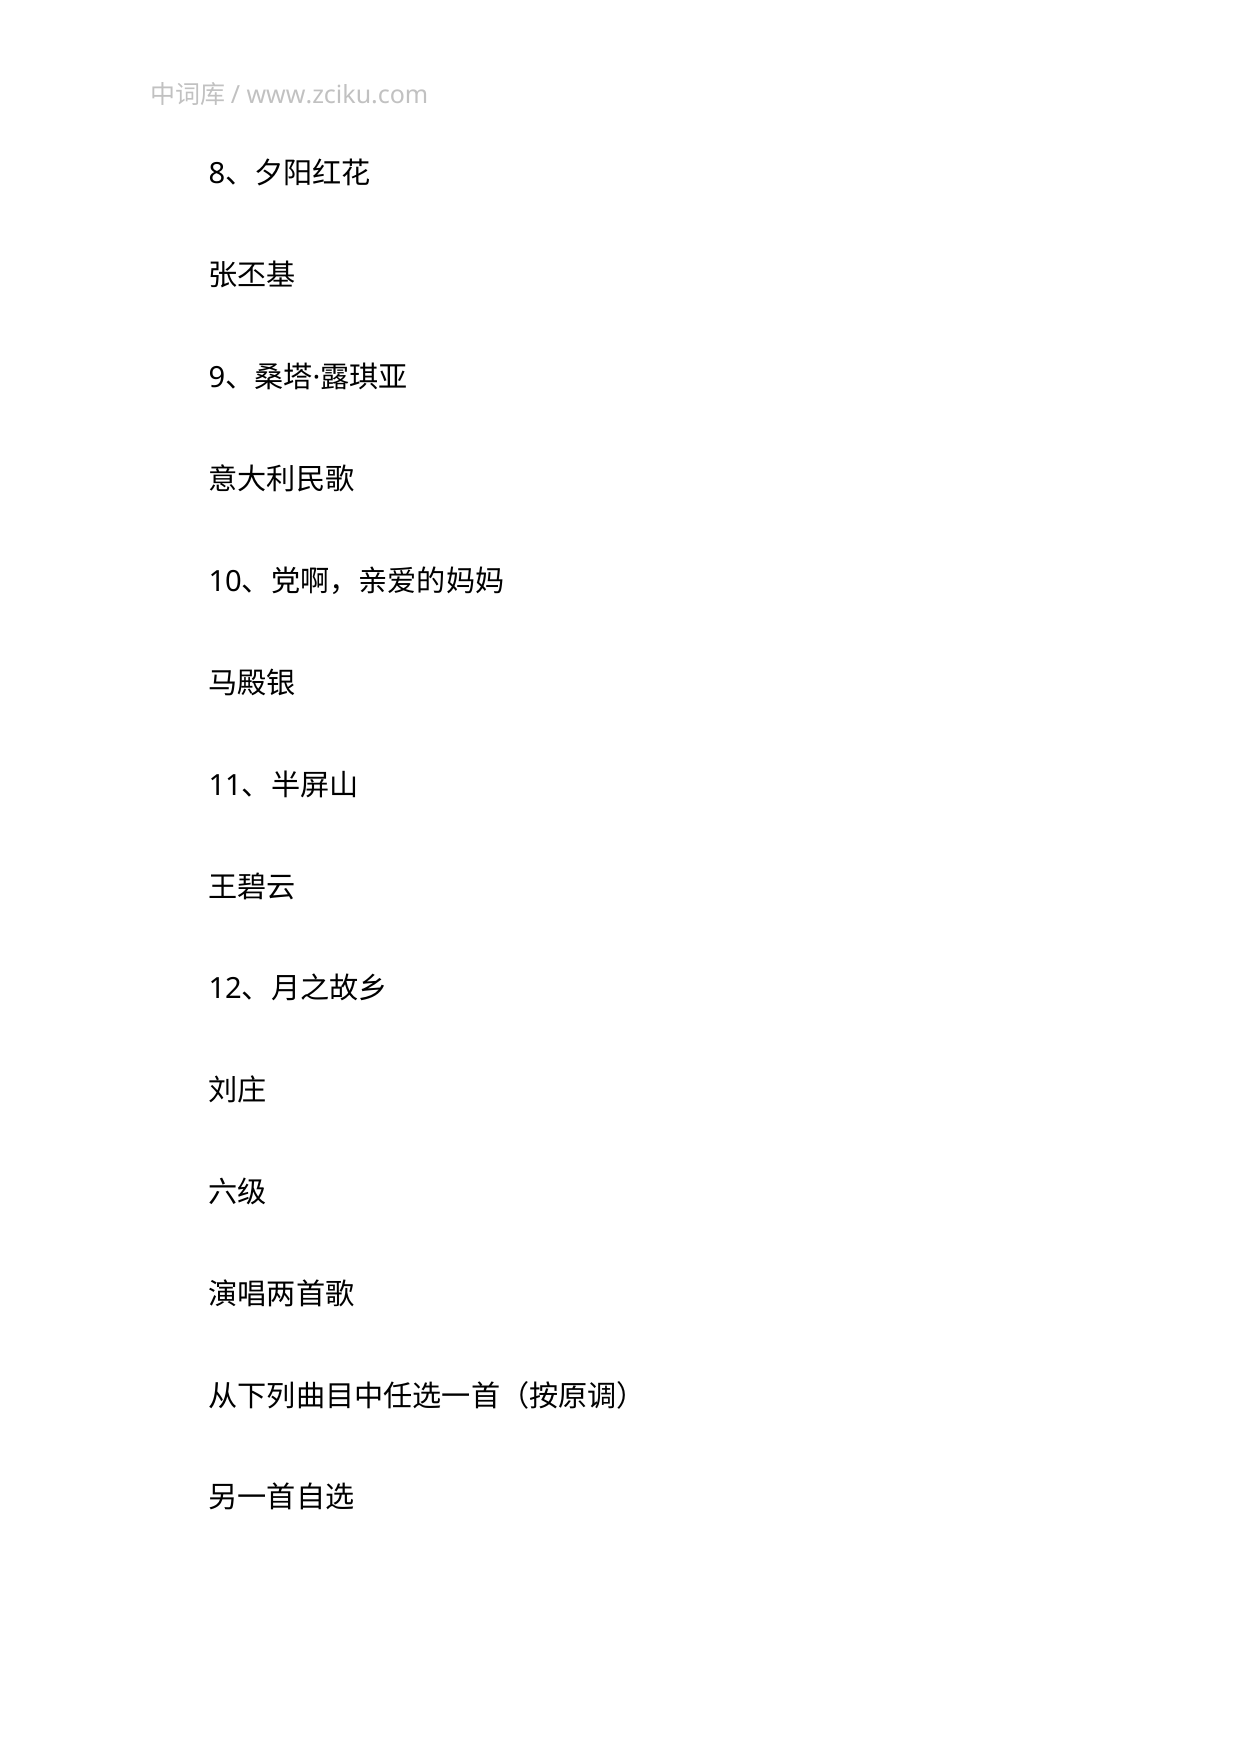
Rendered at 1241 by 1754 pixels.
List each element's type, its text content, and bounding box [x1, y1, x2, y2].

text 刘庄 [150, 1067, 1090, 1109]
text 9、桑塔·露琪亚 [150, 354, 1090, 396]
text 10、党啊，亲爱的妈妈 [150, 557, 1090, 600]
text 六级 [150, 1169, 1090, 1211]
text 12、月之故乡 [150, 965, 1090, 1007]
text 另一首自选 [150, 1474, 1090, 1516]
text 11、半屏山 [150, 761, 1090, 804]
text 王碧云 [150, 863, 1090, 906]
text 8、夕阳红花 [150, 150, 1090, 192]
text 从下列曲目中任选一首（按原调） [150, 1372, 1090, 1414]
text 演唱两首歌 [150, 1271, 1090, 1313]
text 意大利民歌 [150, 456, 1090, 498]
text 马殿银 [150, 659, 1090, 702]
text 张丕基 [150, 252, 1090, 294]
